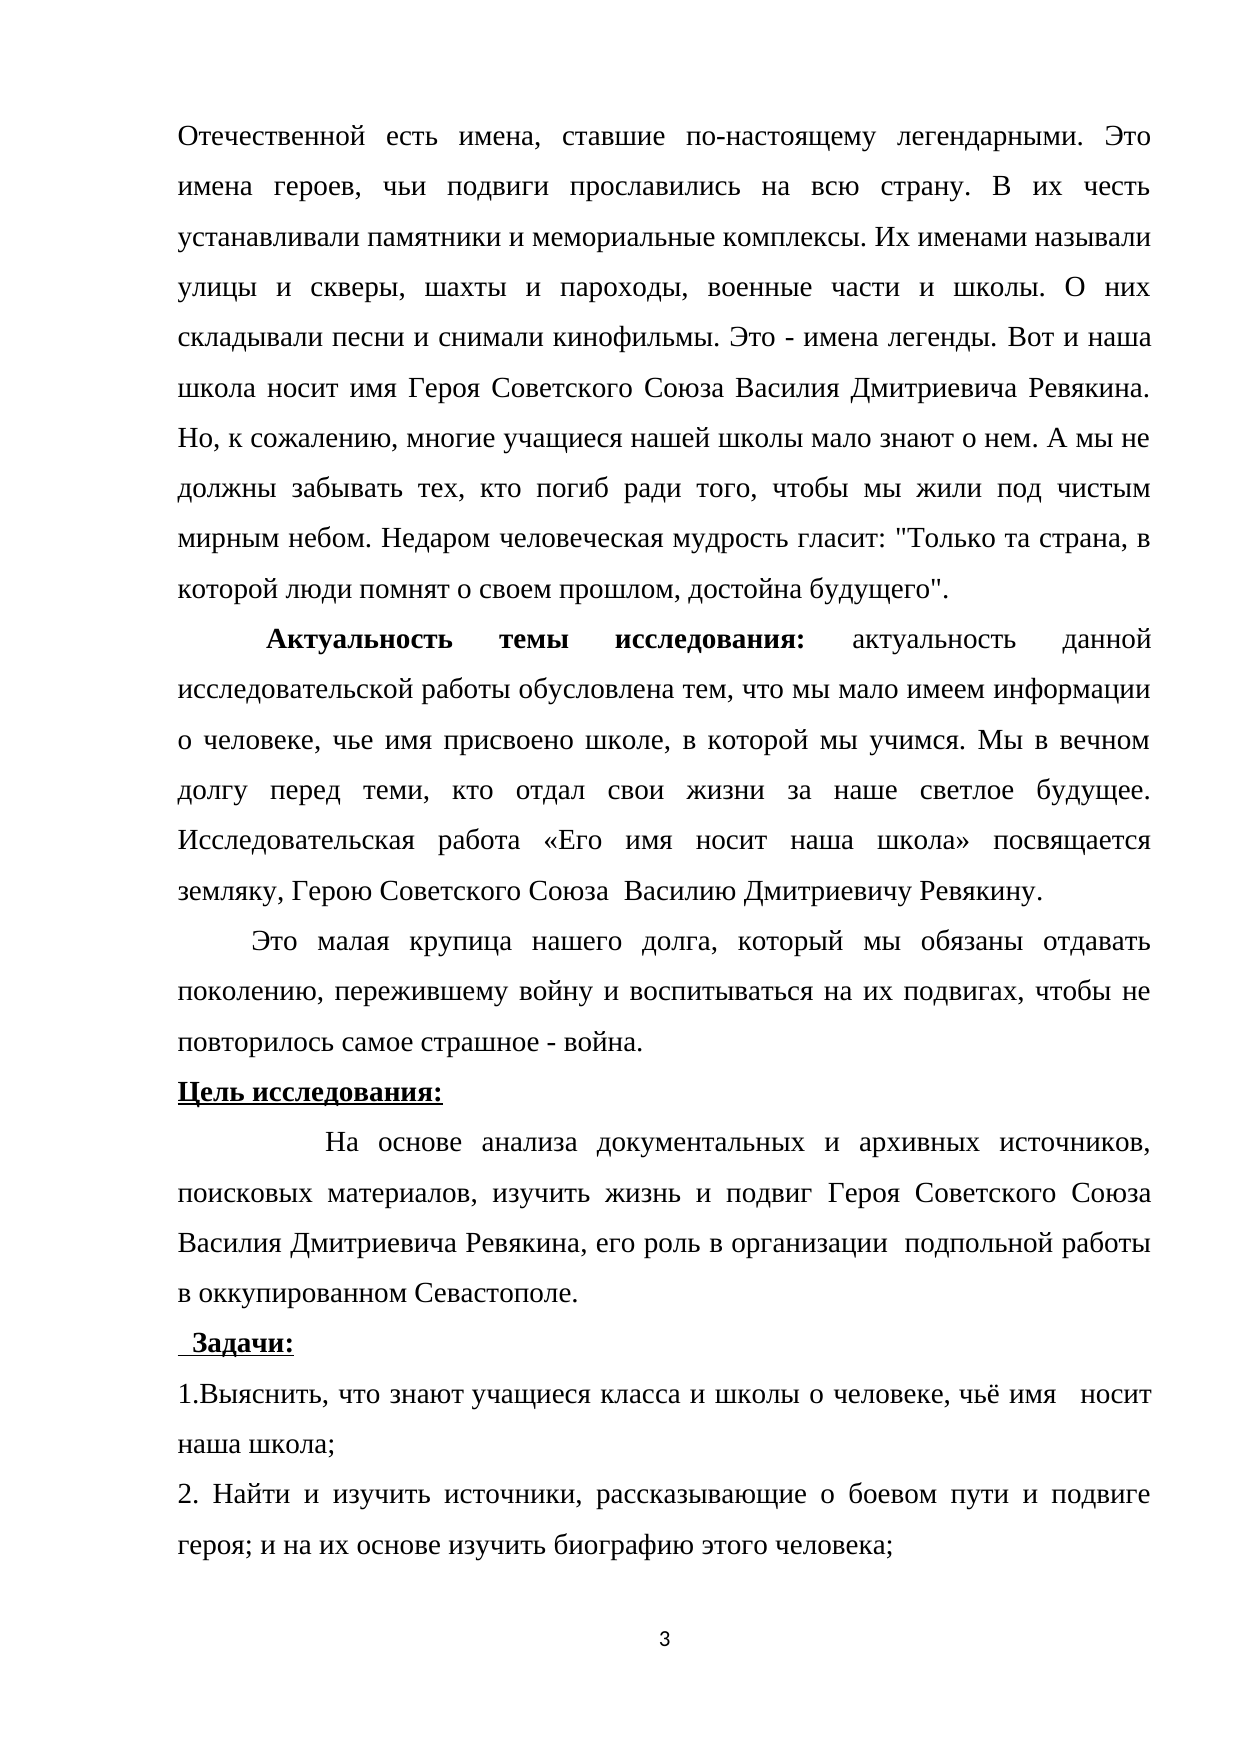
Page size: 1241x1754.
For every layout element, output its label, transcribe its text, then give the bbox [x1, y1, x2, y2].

text Это малая крупица нашего долга, который мы обязаны отдавать поколению, пережившему войну и воспитываться на их подвигах, чтобы не повторилось самое страшное - война. [177, 923, 1152, 1057]
text На основе анализа документальных и архивных источников, поисковых материалов, изучить жизнь и подвиг Героя Советского Союза Василия Дмитриевича Ревякина, его роль в организации подпольной работы в оккупированном Севастополе. [177, 1124, 1152, 1309]
text Задачи: [177, 1326, 1152, 1359]
text 2. Найти и изучить источники, рассказывающие о боевом пути и подвиге героя; и на их основе изучить биографию этого человека; [177, 1477, 1152, 1560]
text 1.Выяснить, что знают учащиеся класса и школы о человеке, чьё имя носит наша школа; [177, 1376, 1152, 1460]
text Актуальность темы исследования: актуальность данной исследовательской работы обусловлена тем, что мы мало имеем информации о человеке, чье имя присвоено школе, в которой мы учимся. Мы в вечном долгу перед теми, кто отдал свои жизни за наше светлое будущее. Исследовательская работа «Его имя носит наша школа» посвящается земляку, Герою Советского Союза Василию Дмитриевичу Ревякину. [177, 621, 1152, 906]
text Цель исследования: [177, 1074, 1152, 1108]
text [177, 118, 1152, 604]
